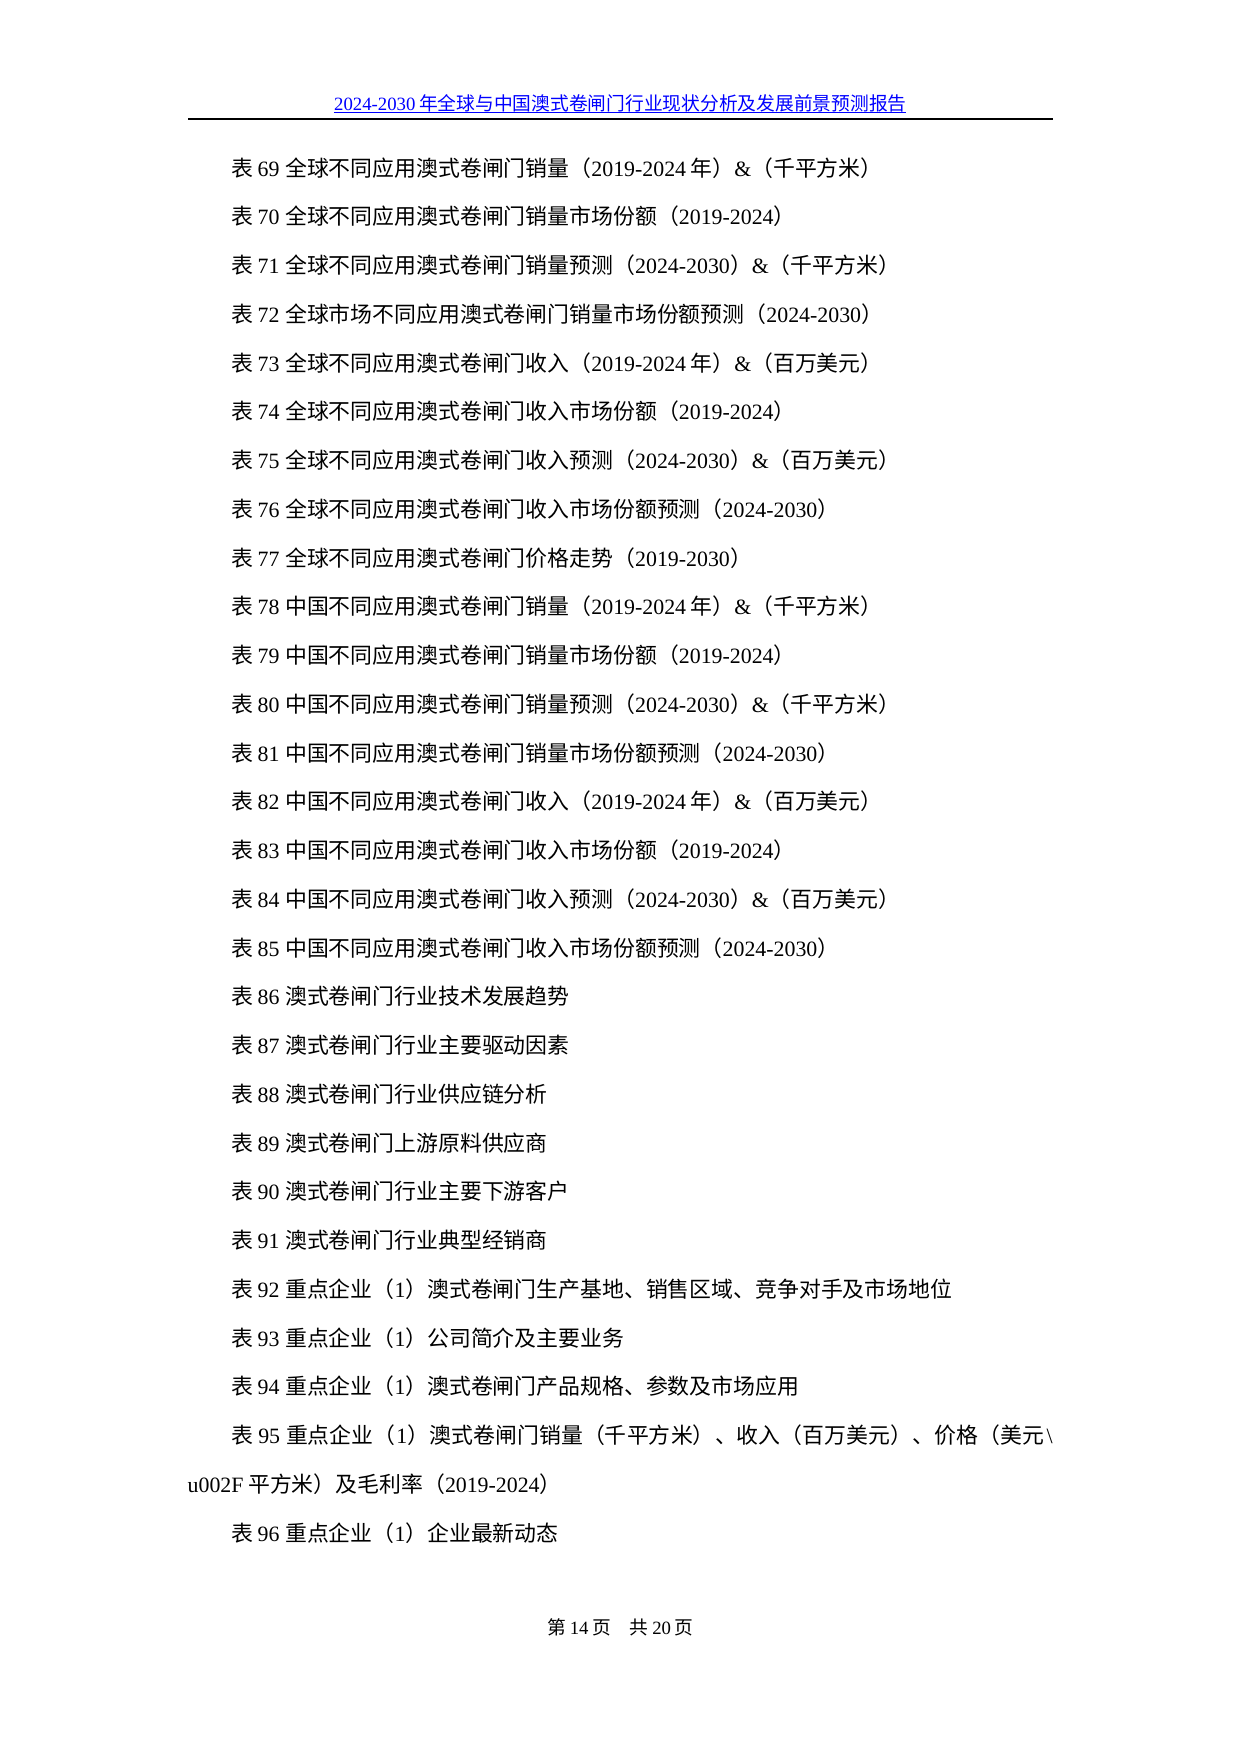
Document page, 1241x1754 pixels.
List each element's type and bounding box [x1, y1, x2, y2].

text [187, 150, 1053, 1548]
